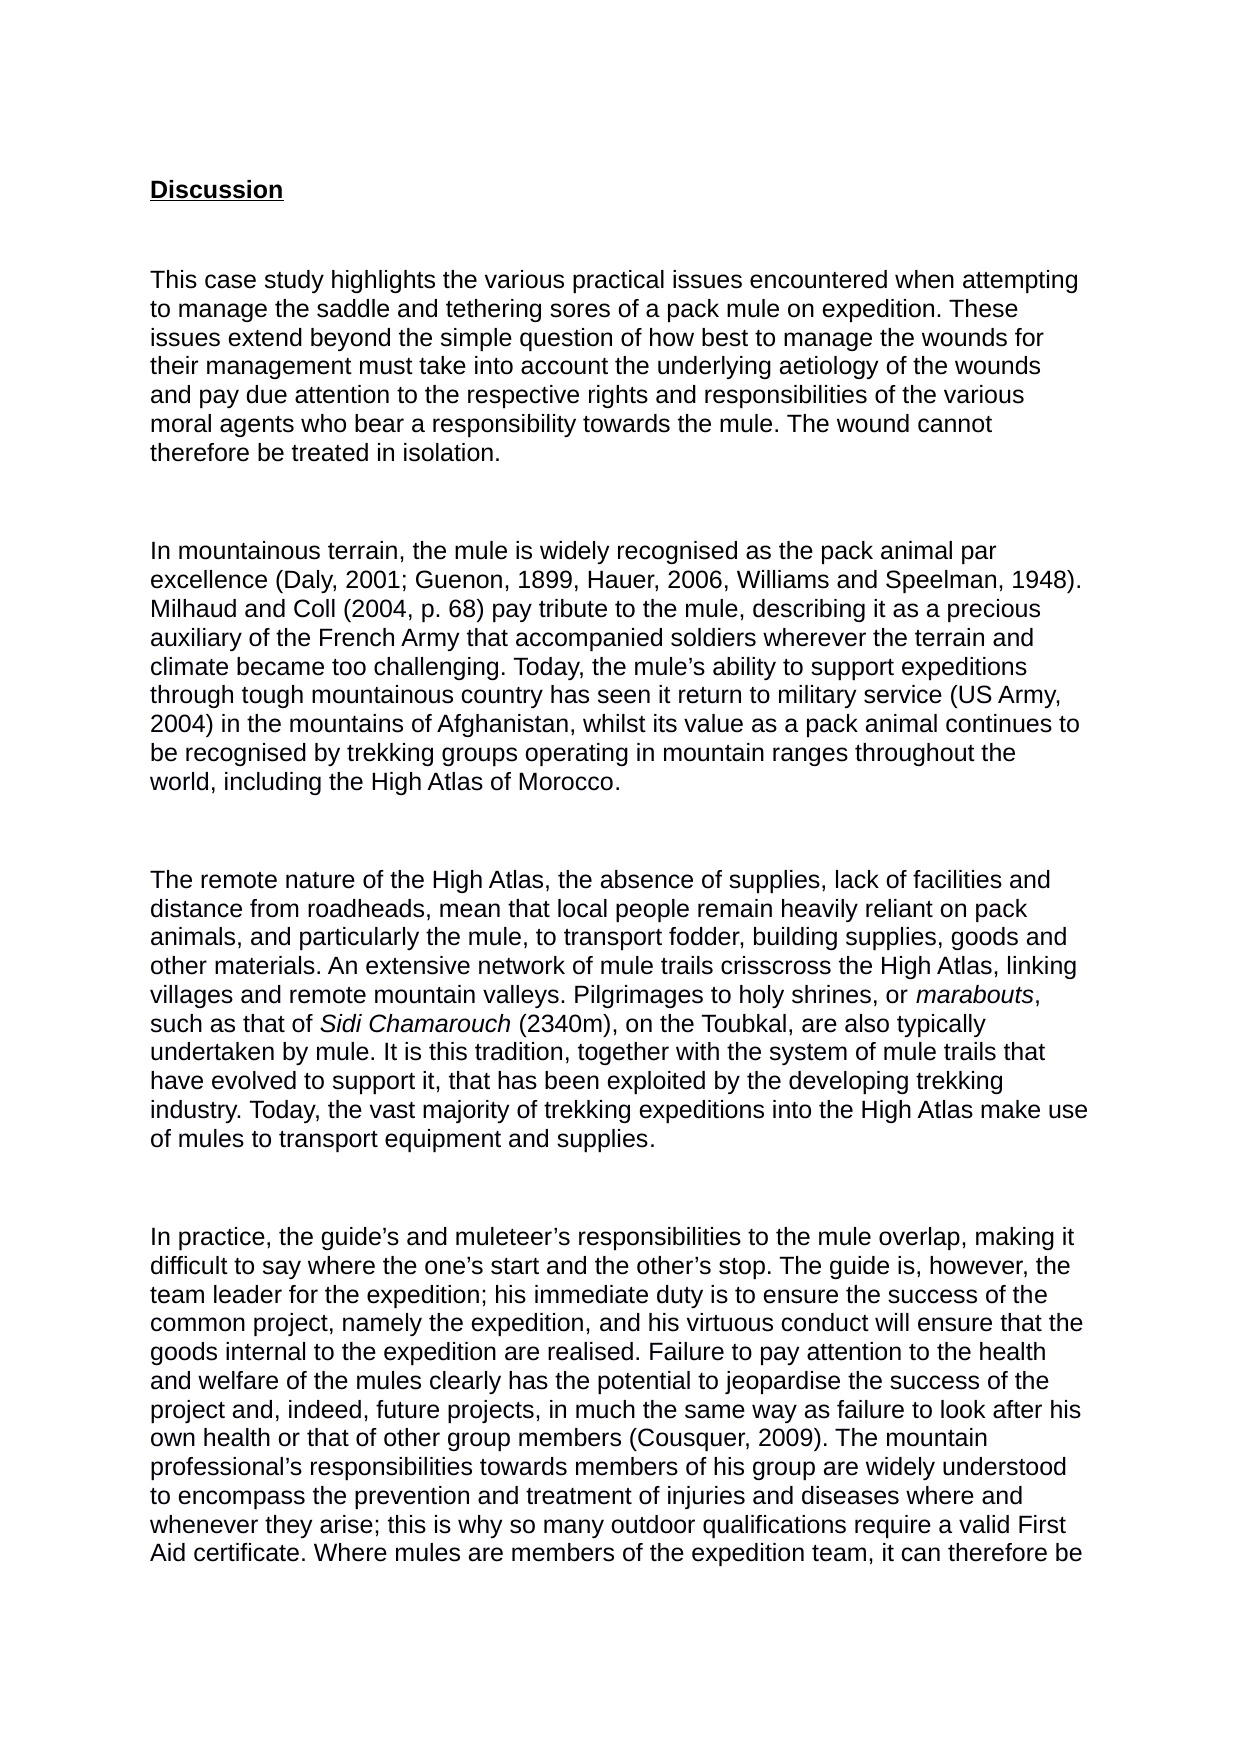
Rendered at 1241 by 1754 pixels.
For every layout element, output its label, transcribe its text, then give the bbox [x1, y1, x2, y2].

subtitle Discussion [150, 175, 1090, 204]
text In mountainous terrain, the mule is widely recognised as the pack animal par excellence (Daly, 2001; Guenon, 1899, Hauer, 2006, Williams and Speelman, 1948). Milhaud and Coll (2004, p. 68) pay tribute to the mule, describing it as a precious auxiliary of the French Army that accompanied soldiers wherever the terrain and climate became too challenging. Today, the mule’s ability to support expeditions through tough mountainous country has seen it return to military service (US Army, 2004) in the mountains of Afghanistan, whilst its value as a pack animal continues to be recognised by trekking groups operating in mountain ranges throughout the world, including the High Atlas of Morocco. [150, 536, 1090, 795]
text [150, 1222, 1090, 1567]
text This case study highlights the various practical issues encountered when attempting to manage the saddle and tethering sores of a pack mule on expedition. These issues extend beyond the simple question of how best to manage the wounds for their management must take into account the underlying aetiology of the wounds and pay due attention to the respective rights and responsibilities of the various moral agents who bear a responsibility towards the mule. The wound cannot therefore be treated in isolation. [150, 265, 1090, 466]
text The remote nature of the High Atlas, the absence of supplies, lack of facilities and distance from roadheads, mean that local people remain heavily reliant on pack animals, and particularly the mule, to transport fodder, building supplies, goods and other materials. An extensive network of mule trails crisscross the High Atlas, linking villages and remote mountain valleys. Pilgrimages to holy shrines, or marabouts, such as that of Sidi Chamarouch (2340m), on the Toubkal, are also typically undertaken by mule. It is this tradition, together with the system of mule trails that have evolved to support it, that has been exploited by the developing trekking industry. Today, the vast majority of trekking expeditions into the High Atlas make use of mules to transport equipment and supplies. [150, 865, 1090, 1152]
